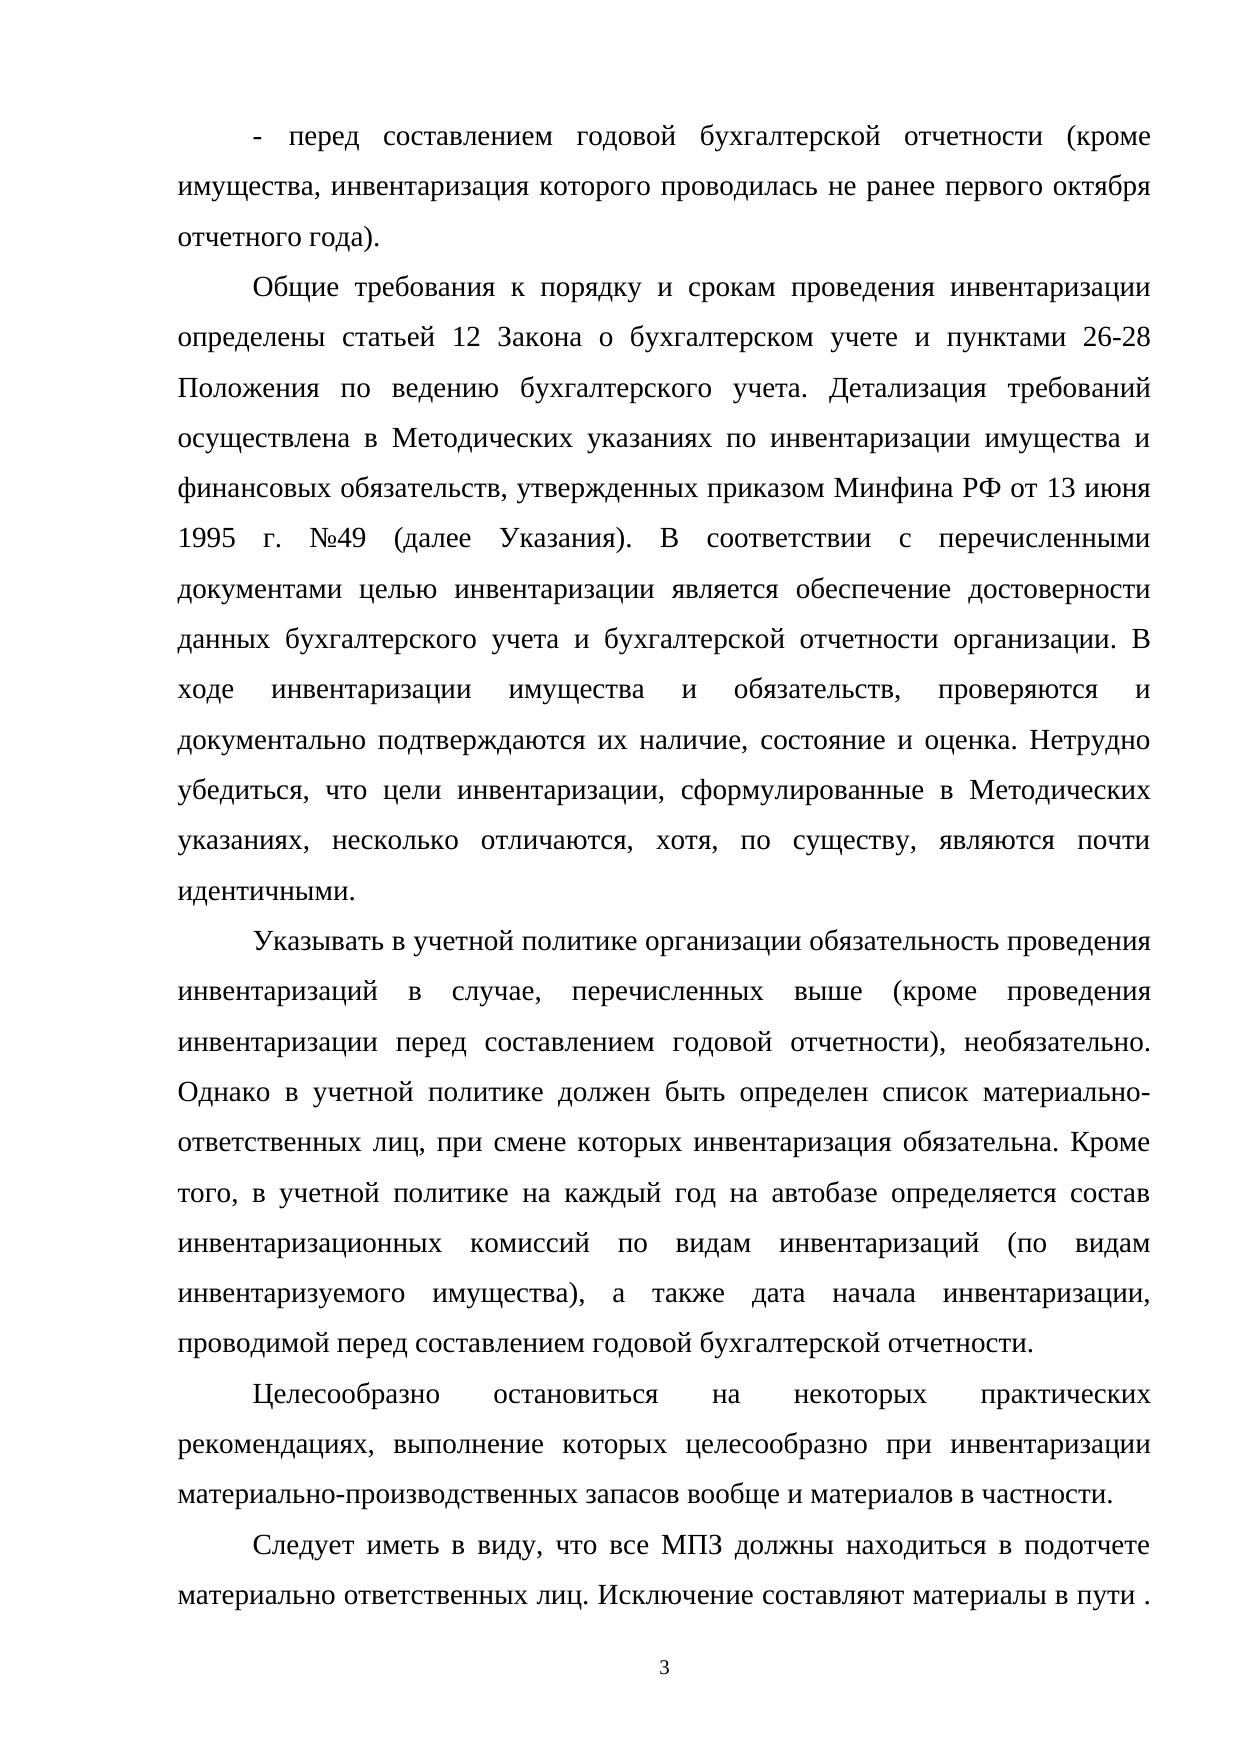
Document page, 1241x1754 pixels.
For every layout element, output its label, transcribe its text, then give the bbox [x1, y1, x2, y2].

list перед составлением годовой бухгалтерской отчетности (кроме имущества, инвентаризация которого проводилась не ранее первого октября отчетного года). [177, 118, 1152, 252]
text Общие требования к порядку и срокам проведения инвентаризации определены статьей 12 Закона о бухгалтерском учете и пунктами 26-28 Положения по ведению бухгалтерского учета. Детализация требований осуществлена в Методических указаниях по инвентаризации имущества и финансовых обязательств, утвержденных приказом Минфина РФ от 13 июня 1995 г. №49 (далее Указания). В соответствии с перечисленными документами целью инвентаризации является обеспечение достоверности данных бухгалтерского учета и бухгалтерской отчетности организации. В ходе инвентаризации имущества и обязательств, проверяются и документально подтверждаются их наличие, состояние и оценка. Нетрудно убедиться, что цели инвентаризации, сформулированные в Методических указаниях, несколько отличаются, хотя, по существу, являются почти идентичными. [177, 269, 1152, 906]
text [177, 1527, 1152, 1611]
text Целесообразно остановиться на некоторых практических рекомендациях, выполнение которых целесообразно при инвентаризации материально-производственных запасов вообще и материалов в частности. [177, 1376, 1152, 1510]
text Указывать в учетной политике организации обязательность проведения инвентаризаций в случае, перечисленных выше (кроме проведения инвентаризации перед составлением годовой отчетности), необязательно. Однако в учетной политике должен быть определен список материально-ответственных лиц, при смене которых инвентаризация обязательна. Кроме того, в учетной политике на каждый год на автобазе определяется состав инвентаризационных комиссий по видам инвентаризаций (по видам инвентаризуемого имущества), а также дата начала инвентаризации, проводимой перед составлением годовой бухгалтерской отчетности. [177, 923, 1152, 1359]
